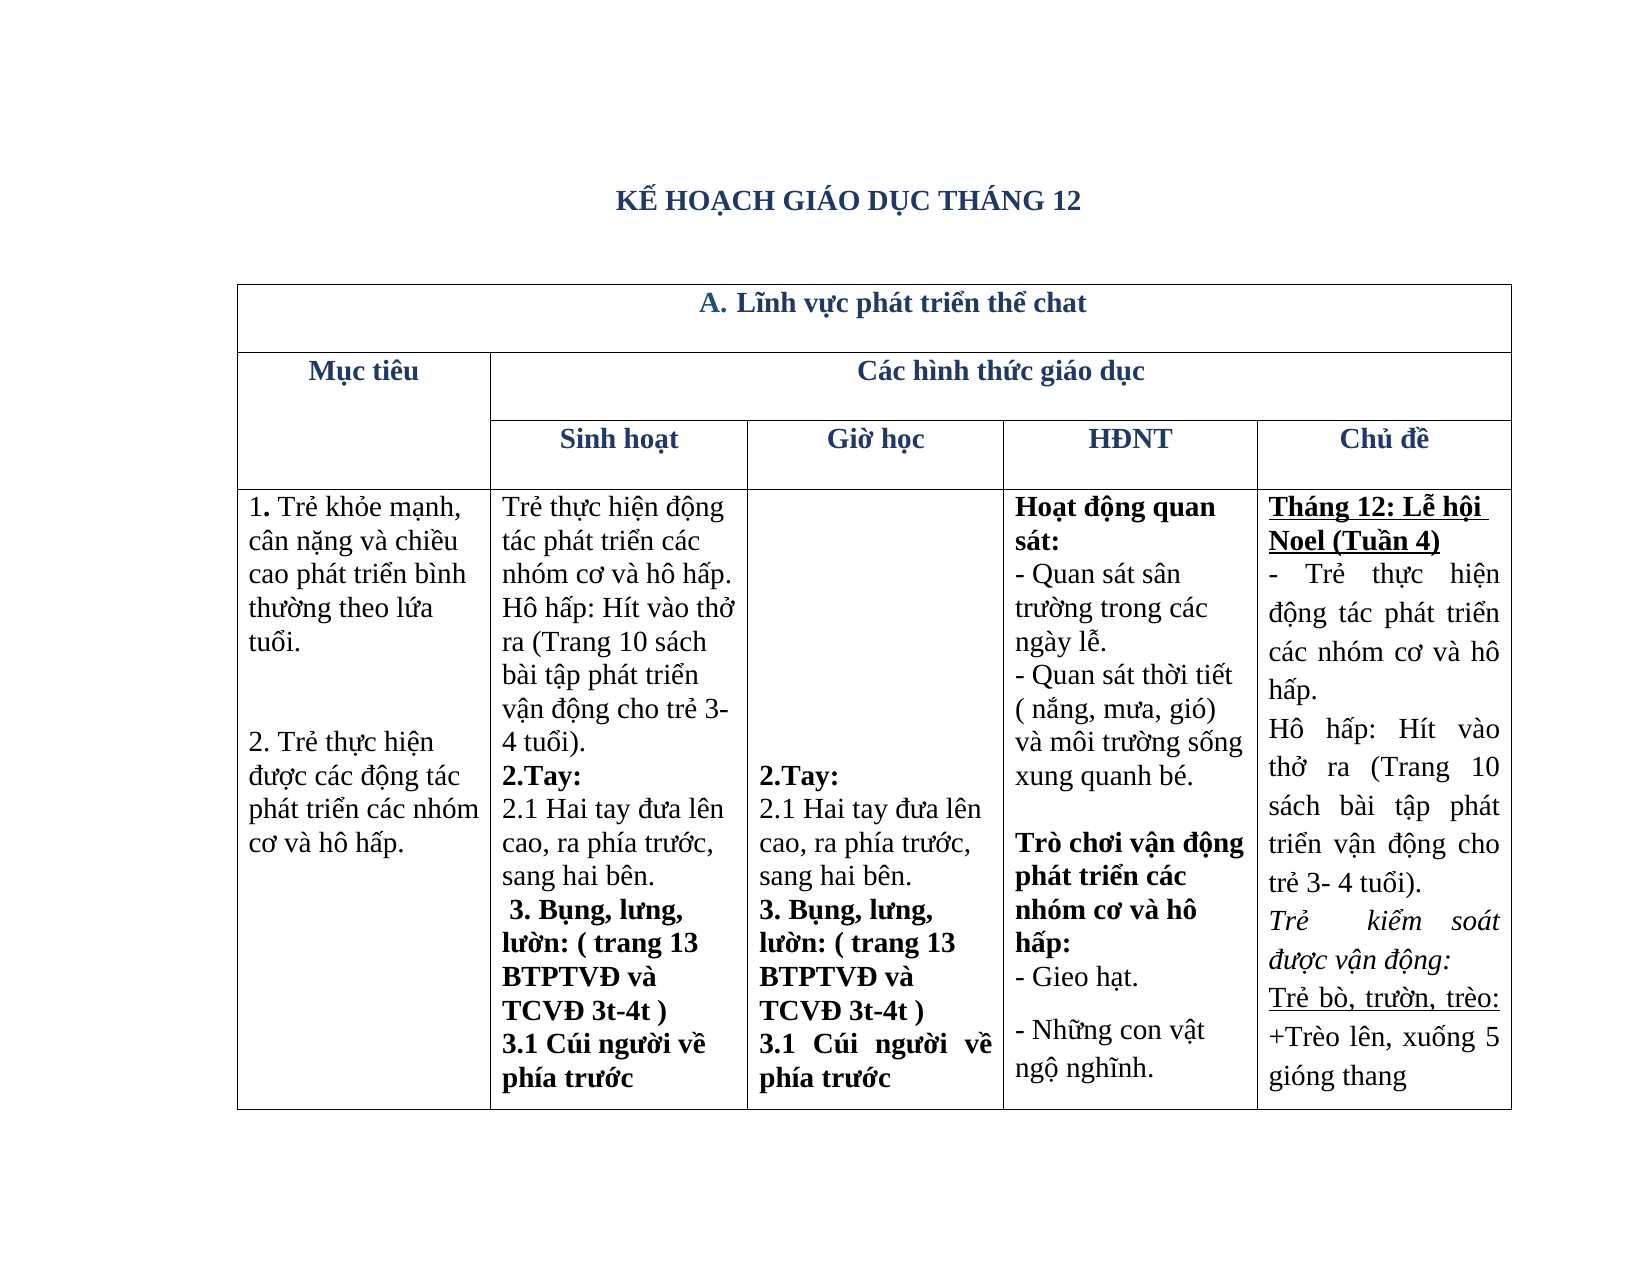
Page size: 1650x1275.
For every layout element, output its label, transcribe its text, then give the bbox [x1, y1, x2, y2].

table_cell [748, 490, 1003, 1109]
table_cell Chủ đề [1258, 421, 1511, 488]
table_cell Mục tiêu [238, 353, 490, 488]
table_cell Các hình thức giáo dục [491, 353, 1511, 420]
table_cell Sinh hoạt [491, 421, 747, 488]
table_cell Giờ học [748, 421, 1003, 488]
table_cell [1004, 490, 1257, 1109]
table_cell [238, 490, 490, 1109]
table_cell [1258, 490, 1511, 1109]
table_header Lĩnh vực phát triển thể chat [238, 285, 1511, 352]
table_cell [491, 490, 747, 1109]
table_cell HĐNT [1004, 421, 1257, 488]
text KẾ HOẠCH GIÁO DỤC THÁNG 12 [197, 183, 1500, 217]
